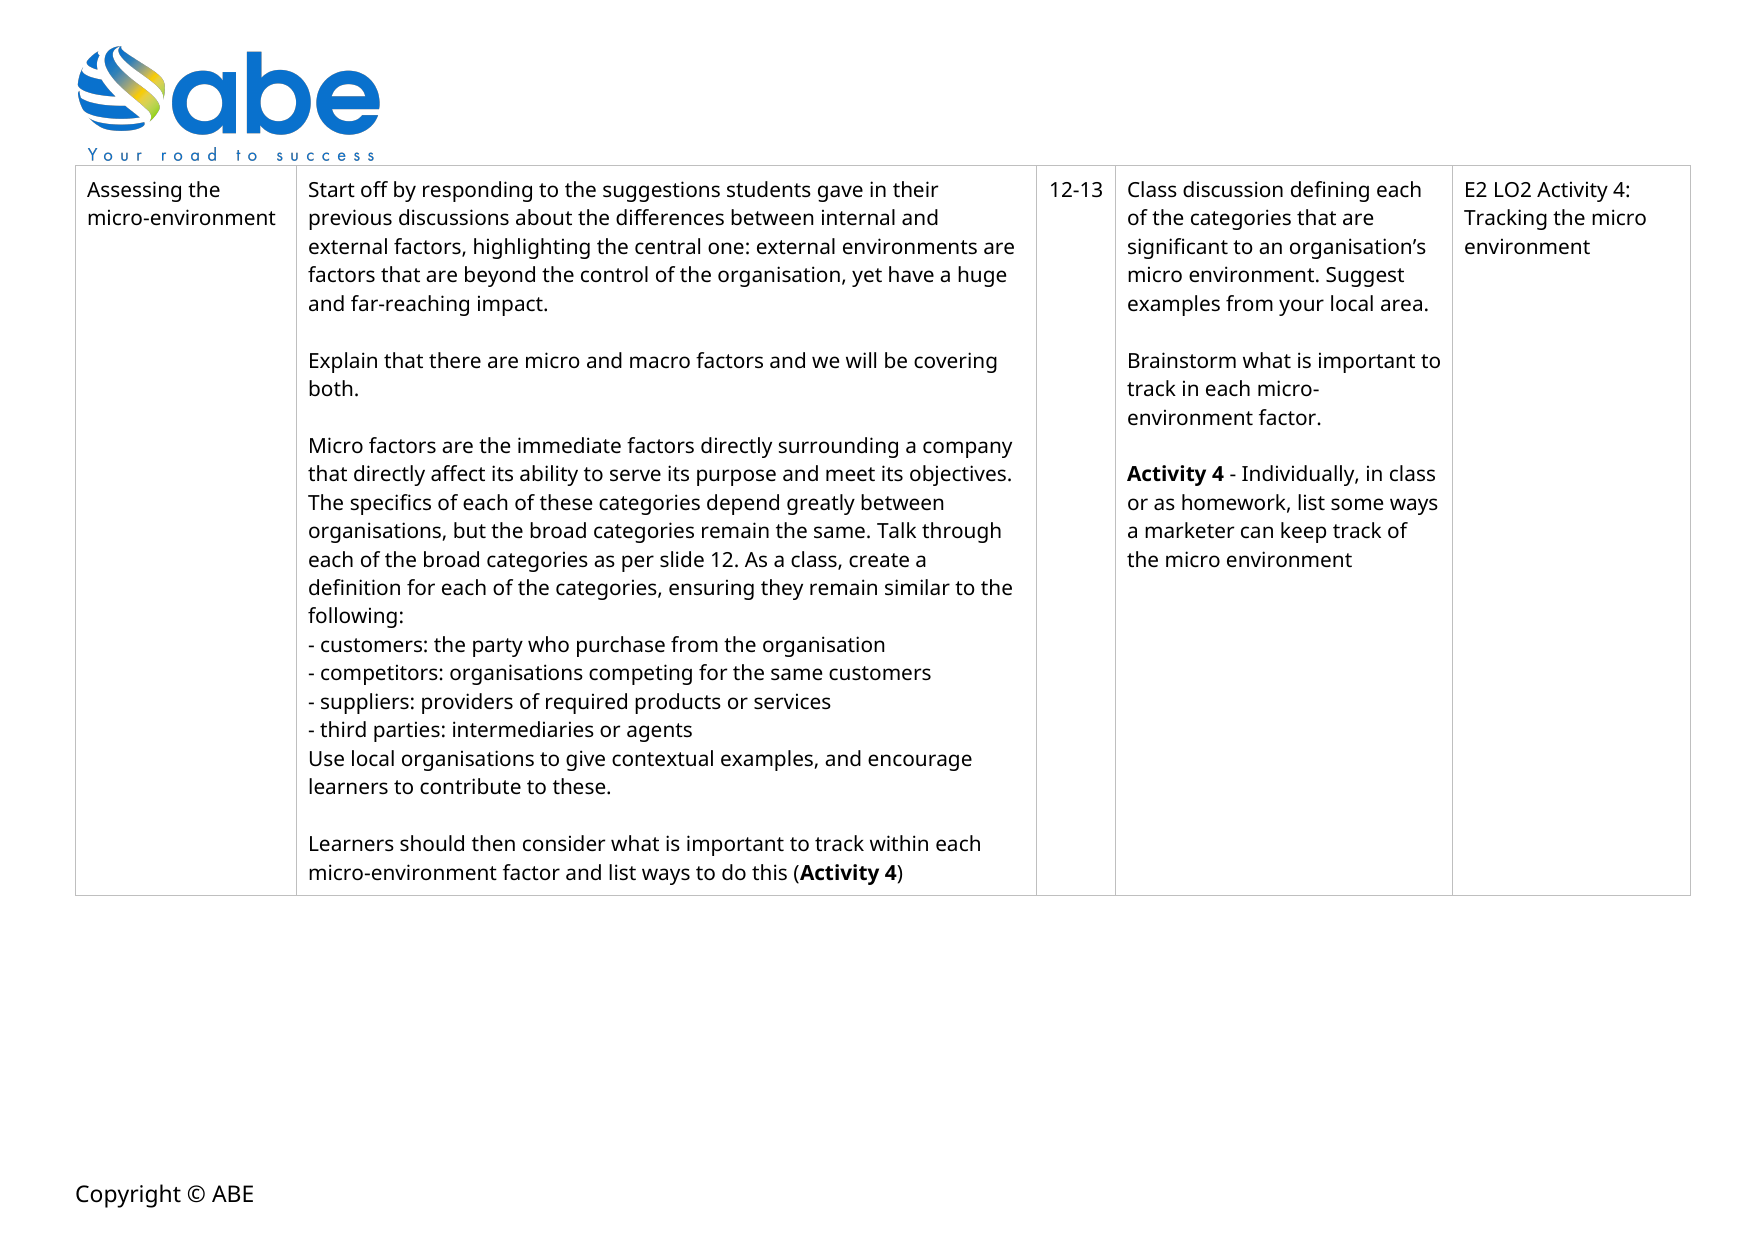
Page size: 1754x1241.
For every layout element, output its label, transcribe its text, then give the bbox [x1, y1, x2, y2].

table_cell Assessing the micro-environment [76, 166, 296, 895]
picture [75, 44, 383, 164]
table_cell 12-13 [1037, 166, 1115, 895]
table_cell E2 LO2 Activity 4: Tracking the micro environment [1453, 166, 1690, 895]
table_cell Start off by responding to the suggestions students gave in their previous discussions about the differences between internal and external factors, highlighting the central one: external environments are factors that are beyond the control of the organisation, yet have a huge and far-reaching impact. Explain that there are micro and macro factors and we will be covering both. Micro factors are the immediate factors directly surrounding a company that directly affect its ability to serve its purpose and meet its objectives. The specifics of each of these categories depend greatly between organisations, but the broad categories remain the same. Talk through each of the broad categories as per slide 12. As a class, create a definition for each of the categories, ensuring they remain similar to the following: - customers: the party who purchase from the organisation - competitors: organisations competing for the same customers - suppliers: providers of required products or services - third parties: intermediaries or agents Use local organisations to give contextual examples, and encourage learners to contribute to these. Learners should then consider what is important to track within each micro-environment factor and list ways to do this (Activity 4) [297, 166, 1036, 895]
table_cell Class discussion defining each of the categories that are significant to an organisation’s micro environment. Suggest examples from your local area. Brainstorm what is important to track in each micro-environment factor. Activity 4 - Individually, in class or as homework, list some ways a marketer can keep track of the micro environment [1116, 166, 1452, 895]
